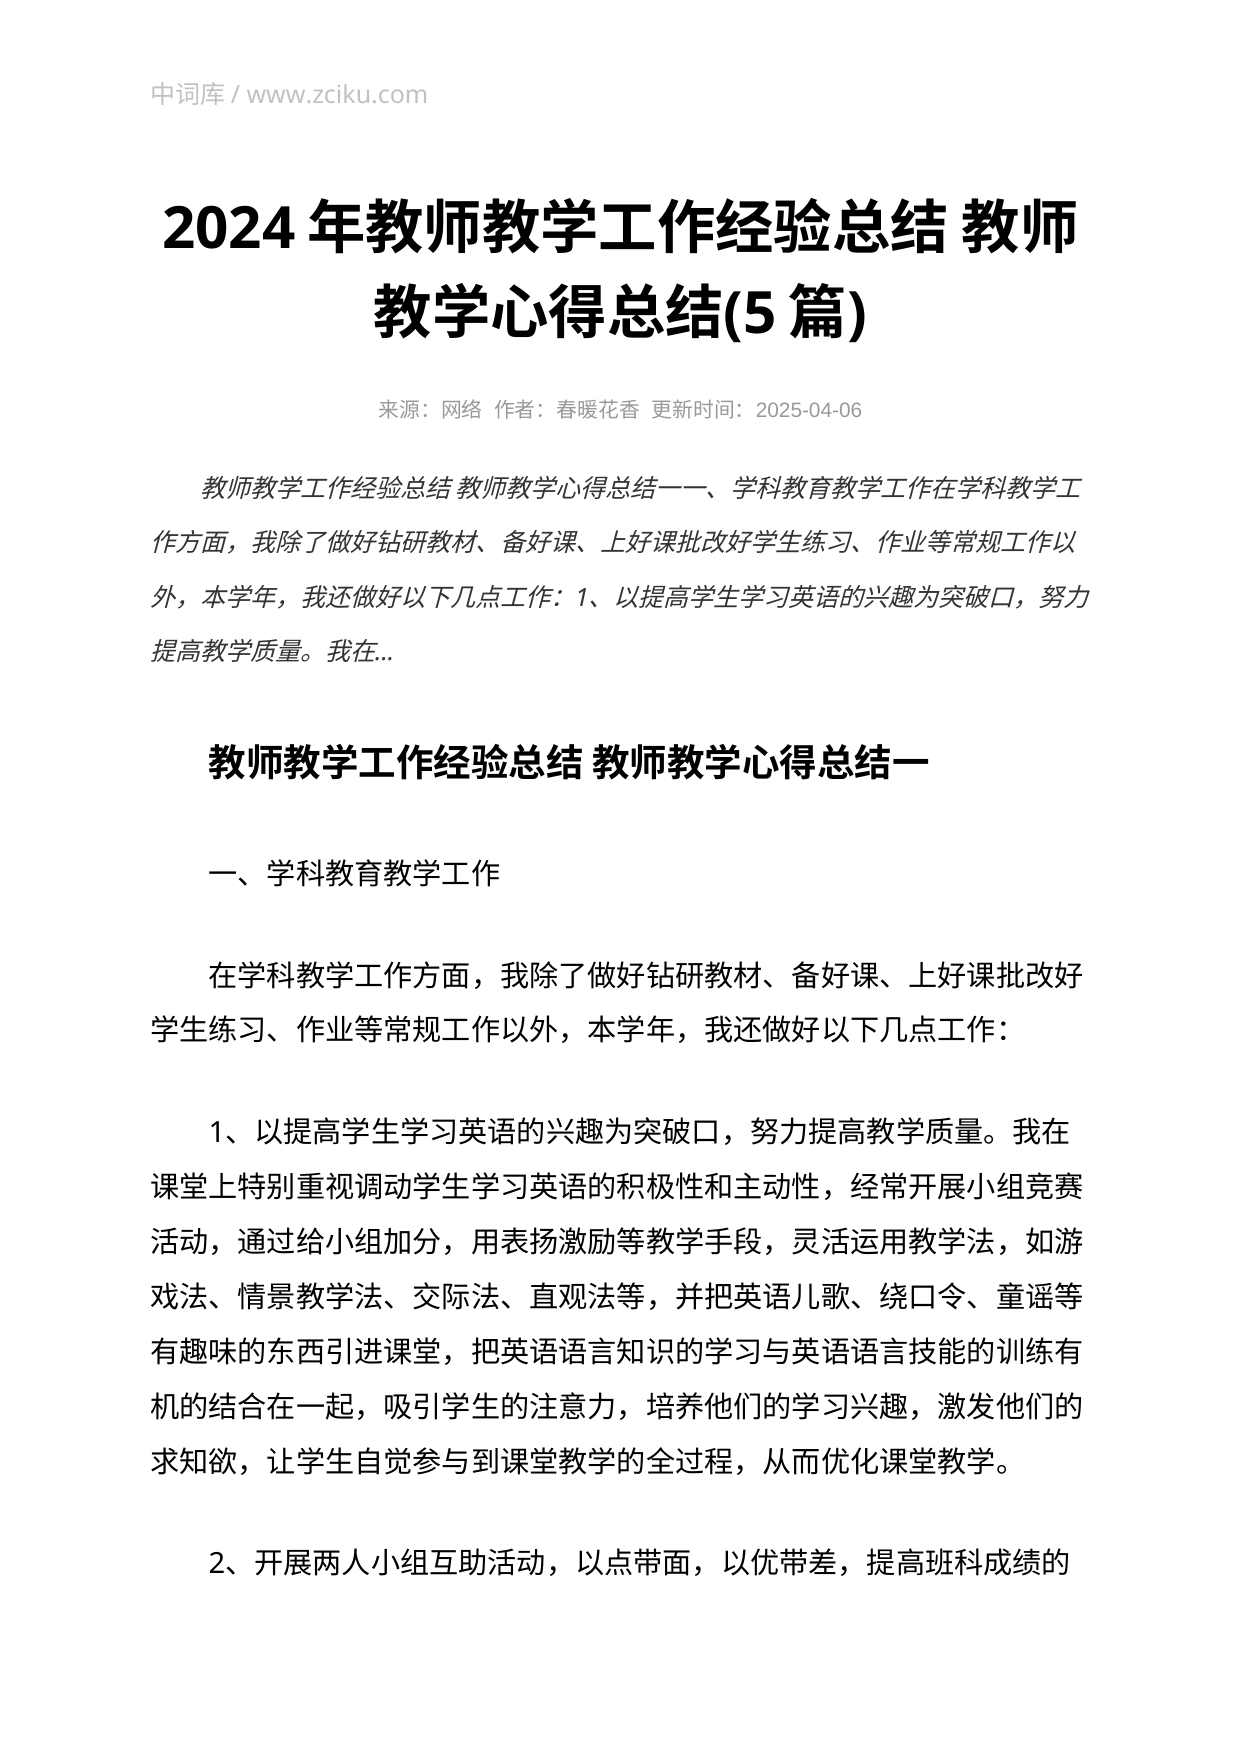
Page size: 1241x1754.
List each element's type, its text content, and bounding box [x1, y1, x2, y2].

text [150, 1540, 1090, 1582]
text 教师教学工作经验总结 教师教学心得总结一 [150, 733, 1090, 787]
text 教师教学工作经验总结 教师教学心得总结一一、学科教育教学工作在学科教学工作方面，我除了做好钻研教材、备好课、上好课批改好学生练习、作业等常规工作以外，本学年，我还做好以下几点工作：1、以提高学生学习英语的兴趣为突破口，努力提高教学质量。我在... [150, 468, 1090, 668]
text 在学科教学工作方面，我除了做好钻研教材、备好课、上好课批改好学生练习、作业等常规工作以外，本学年，我还做好以下几点工作： [150, 952, 1090, 1049]
subtitle 2024年教师教学工作经验总结 教师教学心得总结(5篇) [150, 181, 1090, 351]
text 一、学科教育教学工作 [150, 850, 1090, 893]
text 来源：网络 作者：春暖花香 更新时间：2025-04-06 [150, 398, 1090, 422]
text 1、以提高学生学习英语的兴趣为突破口，努力提高教学质量。我在课堂上特别重视调动学生学习英语的积极性和主动性，经常开展小组竞赛活动，通过给小组加分，用表扬激励等教学手段，灵活运用教学法，如游戏法、情景教学法、交际法、直观法等，并把英语儿歌、绕口令、童谣等有趣味的东西引进课堂，把英语语言知识的学习与英语语言技能的训练有机的结合在一起，吸引学生的注意力，培养他们的学习兴趣，激发他们的求知欲，让学生自觉参与到课堂教学的全过程，从而优化课堂教学。 [150, 1109, 1090, 1481]
